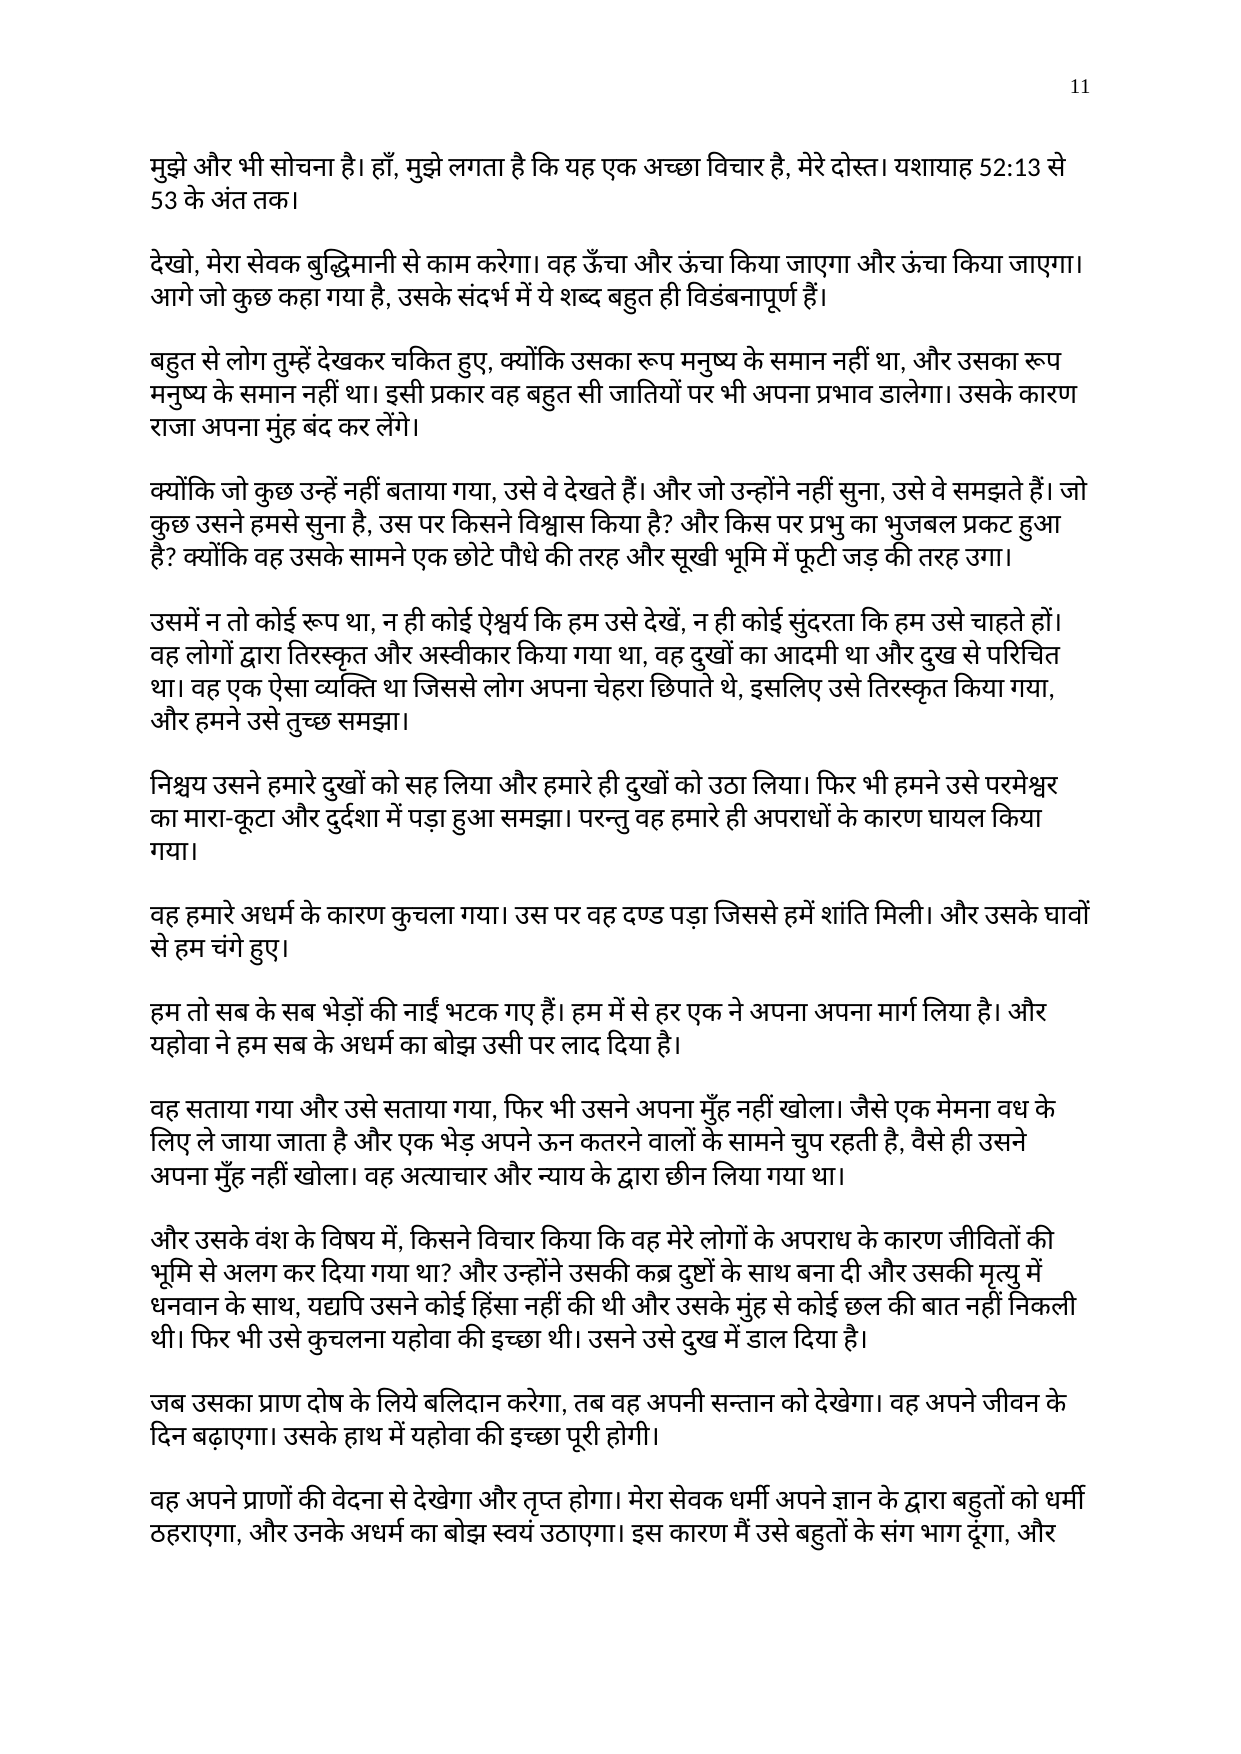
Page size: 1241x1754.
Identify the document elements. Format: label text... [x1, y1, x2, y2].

text वह सताया गया और उसे सताया गया, फिर भी उसने अपना मुँह नहीं खोला। जैसे एक मेमना वध के लिए ले जाया जाता है और एक भेड़ अपने ऊन कतरने वालों के सामने चुप रहती है, वैसे ही उसने अपना मुँह नहीं खोला। वह अत्याचार और न्याय के द्वारा छीन लिया गया था। [150, 1093, 1090, 1192]
text हम तो सब के सब भेड़ों की नाईं भटक गए हैं। हम में से हर एक ने अपना अपना मार्ग लिया है। और यहोवा ने हम सब के अधर्म का बोझ उसी पर लाद दिया है। [150, 995, 1090, 1061]
text बहुत से लोग तुम्हें देखकर चकित हुए, क्योंकि उसका रूप मनुष्य के समान नहीं था, और उसका रूप मनुष्य के समान नहीं था। इसी प्रकार वह बहुत सी जातियों पर भी अपना प्रभाव डालेगा। उसके कारण राजा अपना मुंह बंद कर लेंगे। [150, 344, 1090, 443]
text वह हमारे अधर्म के कारण कुचला गया। उस पर वह दण्ड पड़ा जिससे हमें शांति मिली। और उसके घावों से हम चंगे हुए। [150, 898, 1090, 964]
text मुझे और भी सोचना है। हाँ, मुझे लगता है कि यह एक अच्छा विचार है, मेरे दोस्त। यशायाह 52:13 से 53 के अंत तक। [150, 150, 1090, 216]
text क्योंकि जो कुछ उन्हें नहीं बताया गया, उसे वे देखते हैं। और जो उन्होंने नहीं सुना, उसे वे समझते हैं। जो कुछ उसने हमसे सुना है, उस पर किसने विश्वास किया है? और किस पर प्रभु का भुजबल प्रकट हुआ है? क्योंकि वह उसके सामने एक छोटे पौधे की तरह और सूखी भूमि में फूटी जड़ की तरह उगा। [150, 474, 1090, 574]
text और उसके वंश के विषय में, किसने विचार किया कि वह मेरे लोगों के अपराध के कारण जीवितों की भूमि से अलग कर दिया गया था? और उन्होंने उसकी कब्र दुष्टों के साथ बना दी और उसकी मृत्यु में धनवान के साथ, यद्यपि उसने कोई हिंसा नहीं की थी और उसके मुंह से कोई छल की बात नहीं निकली थी। फिर भी उसे कुचलना यहोवा की इच्छा थी। उसने उसे दुख में डाल दिया है। [150, 1223, 1090, 1355]
text उसमें न तो कोई रूप था, न ही कोई ऐश्वर्य कि हम उसे देखें, न ही कोई सुंदरता कि हम उसे चाहते हों। वह लोगों द्वारा तिरस्कृत और अस्वीकार किया गया था, वह दुखों का आदमी था और दुख से परिचित था। वह एक ऐसा व्यक्ति था जिससे लोग अपना चेहरा छिपाते थे, इसलिए उसे तिरस्कृत किया गया, और हमने उसे तुच्छ समझा। [150, 605, 1090, 737]
text जब उसका प्राण दोष के लिये बलिदान करेगा, तब वह अपनी सन्तान को देखेगा। वह अपने जीवन के दिन बढ़ाएगा। उसके हाथ में यहोवा की इच्छा पूरी होगी। [150, 1386, 1090, 1452]
text देखो, मेरा सेवक बुद्धिमानी से काम करेगा। वह ऊँचा और ऊंचा किया जाएगा और ऊंचा किया जाएगा। आगे जो कुछ कहा गया है, उसके संदर्भ में ये शब्द बहुत ही विडंबनापूर्ण हैं। [150, 247, 1090, 313]
text निश्चय उसने हमारे दुखों को सह लिया और हमारे ही दुखों को उठा लिया। फिर भी हमने उसे परमेश्वर का मारा-कूटा और दुर्दशा में पड़ा हुआ समझा। परन्तु वह हमारे ही अपराधों के कारण घायल किया गया। [150, 768, 1090, 867]
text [150, 1483, 1090, 1549]
